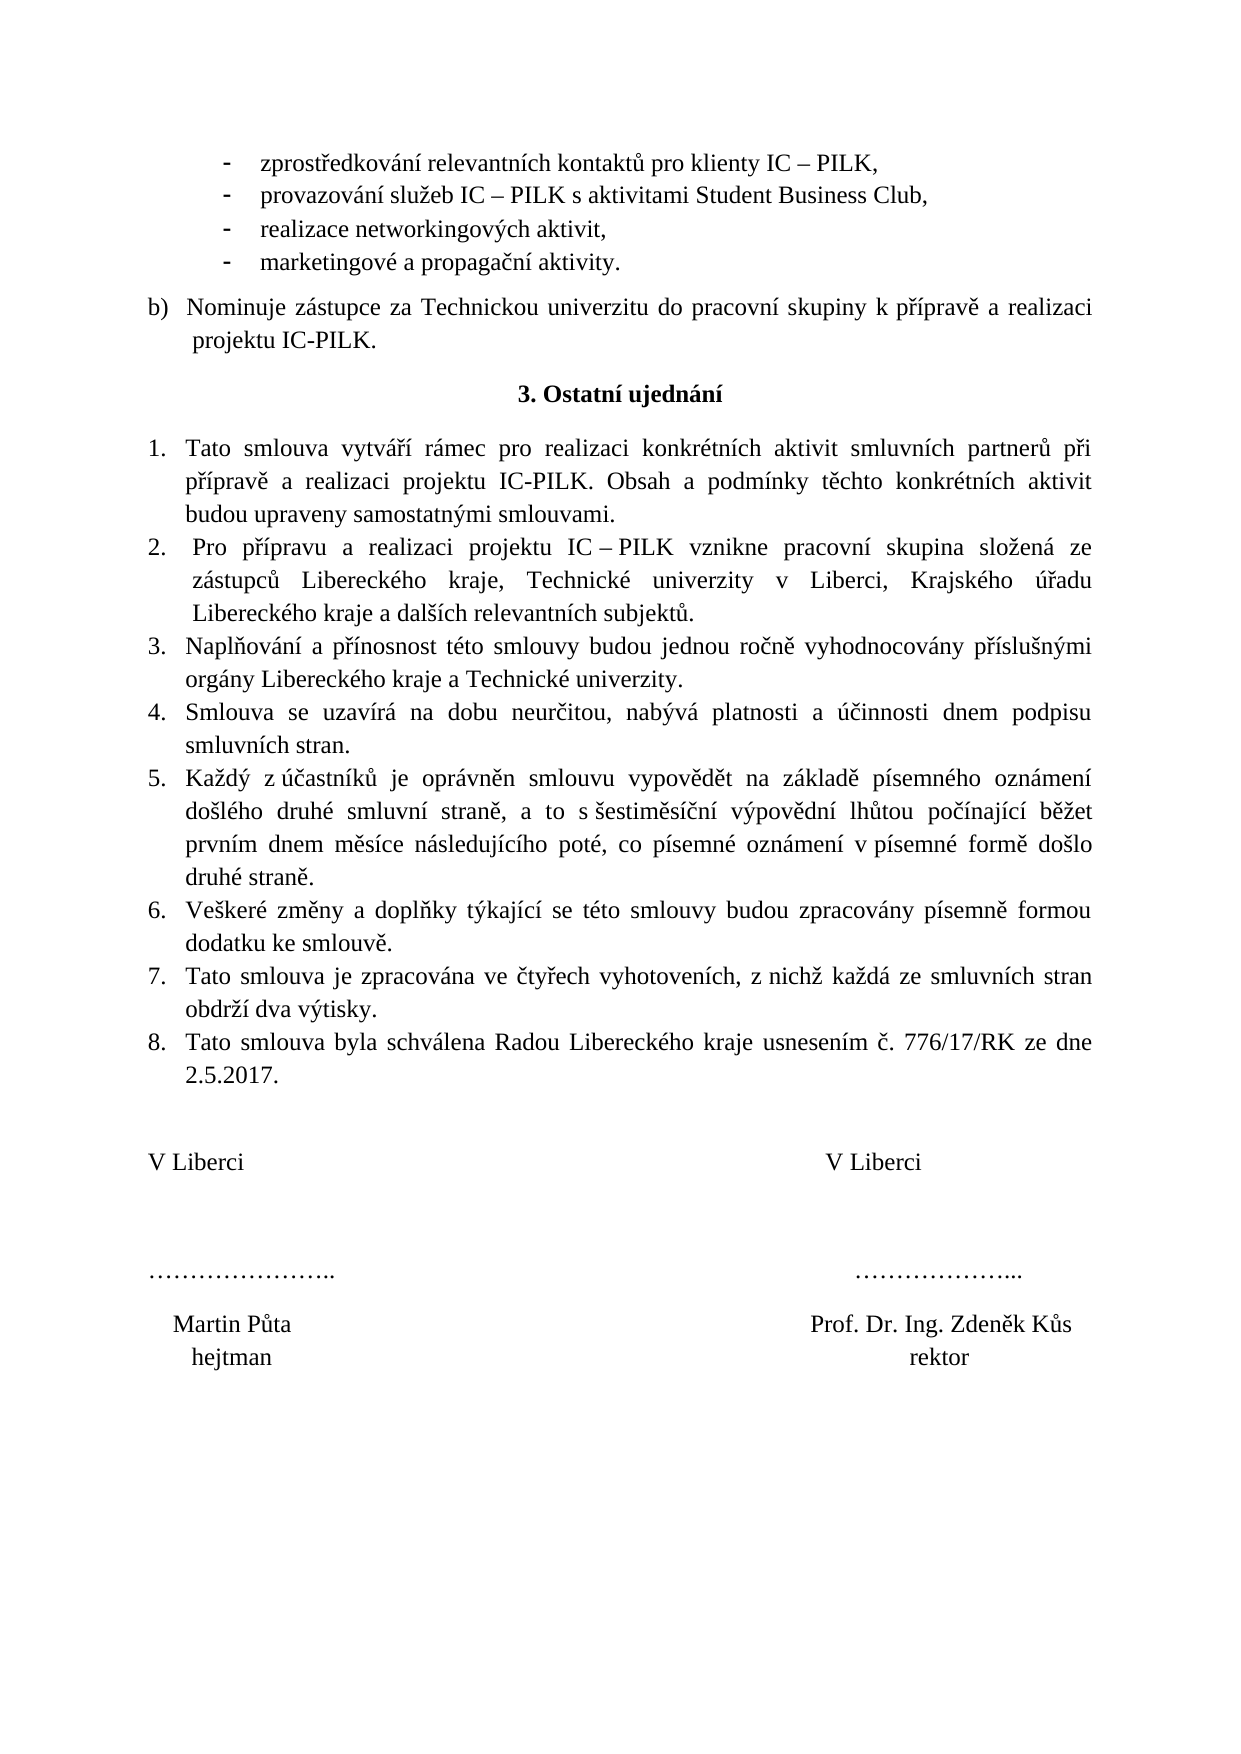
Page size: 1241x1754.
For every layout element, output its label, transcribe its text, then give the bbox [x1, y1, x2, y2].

list zprostředkování relevantních kontaktů pro klienty IC – PILK, [223, 148, 1093, 176]
text 3. Ostatní ujednání [148, 379, 1093, 408]
list Tato smlouva vytváří rámec pro realizaci konkrétních aktivit smluvních partnerů při přípravě a realizaci projektu IC-PILK. Obsah a podmínky těchto konkrétních aktivit budou upraveny samostatnými smlouvami. [148, 433, 1093, 528]
text V Liberci V Liberci [148, 1147, 1093, 1176]
list Smlouva se uzavírá na dobu neurčitou, nabývá platnosti a účinnosti dnem podpisu smluvních stran. [148, 697, 1093, 759]
text hejtman rektor [148, 1342, 1093, 1371]
text ………………….. ………………... [148, 1255, 1093, 1284]
list Pro přípravu a realizaci projektu IC – PILK vznikne pracovní skupina složená ze zástupců Libereckého kraje, Technické univerzity v Liberci, Krajského úřadu Libereckého kraje a dalších relevantních subjektů. [148, 532, 1093, 627]
list realizace networkingových aktivit, [223, 214, 1093, 242]
list Tato smlouva byla schválena Radou Libereckého kraje usnesením č. 776/17/RK ze dne 2.5.2017. [148, 1027, 1093, 1089]
list marketingové a propagační aktivity. [223, 247, 1093, 275]
text b) Nominuje zástupce za Technickou univerzitu do pracovní skupiny k přípravě a realizaci projektu IC-PILK. [148, 292, 1093, 354]
text Martin Půta Prof. Dr. Ing. Zdeněk Kůs [148, 1309, 1093, 1337]
list Veškeré změny a doplňky týkající se této smlouvy budou zpracovány písemně formou dodatku ke smlouvě. [148, 895, 1093, 957]
list Tato smlouva je zpracována ve čtyřech vyhotoveních, z nichž každá ze smluvních stran obdrží dva výtisky. [148, 961, 1093, 1023]
list Každý z účastníků je oprávněn smlouvu vypovědět na základě písemného oznámení došlého druhé smluvní straně, a to s šestiměsíční výpovědní lhůtou počínající běžet prvním dnem měsíce následujícího poté, co písemné oznámení v písemné formě došlo druhé straně. [148, 763, 1093, 891]
list provazování služeb IC – PILK s aktivitami Student Business Club, [223, 181, 1093, 209]
list Naplňování a přínosnost této smlouvy budou jednou ročně vyhodnocovány příslušnými orgány Libereckého kraje a Technické univerzity. [148, 631, 1093, 693]
